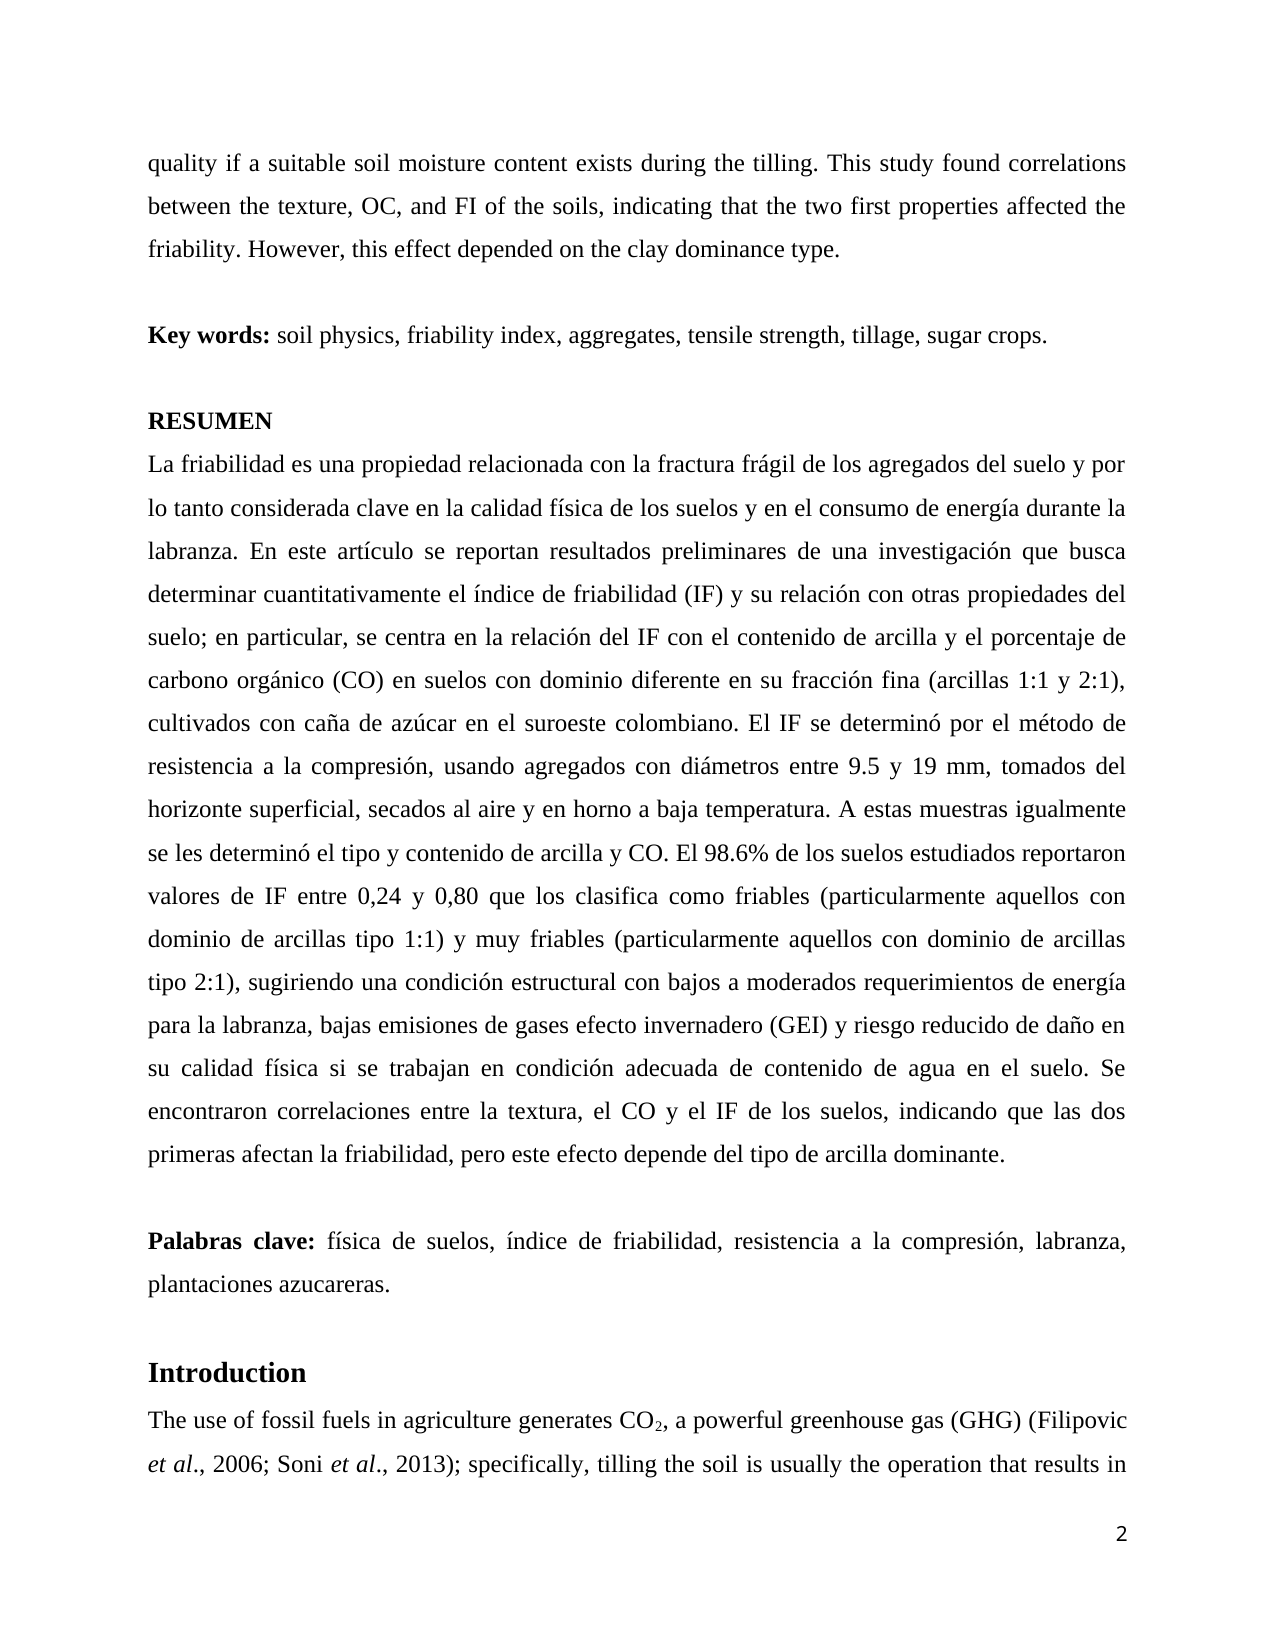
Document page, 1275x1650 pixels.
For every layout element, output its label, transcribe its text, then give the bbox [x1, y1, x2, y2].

text La friabilidad es una propiedad relacionada con la fractura frágil de los agregados del suelo y por lo tanto considerada clave en la calidad física de los suelos y en el consumo de energía durante la labranza. En este artículo se reportan resultados preliminares de una investigación que busca determinar cuantitativamente el índice de friabilidad (IF) y su relación con otras propiedades del suelo; en particular, se centra en la relación del IF con el contenido de arcilla y el porcentaje de carbono orgánico (CO) en suelos con dominio diferente en su fracción fina (arcillas 1:1 y 2:1), cultivados con caña de azúcar en el suroeste colombiano. El IF se determinó por el método de resistencia a la compresión, usando agregados con diámetros entre 9.5 y 19 mm, tomados del horizonte superficial, secados al aire y en horno a baja temperatura. A estas muestras igualmente se les determinó el tipo y contenido de arcilla y CO. El 98.6% de los suelos estudiados reportaron valores de IF entre 0,24 y 0,80 que los clasifica como friables (particularmente aquellos con dominio de arcillas tipo 1:1) y muy friables (particularmente aquellos con dominio de arcillas tipo 2:1), sugiriendo una condición estructural con bajos a moderados requerimientos de energía para la labranza, bajas emisiones de gases efecto invernadero (GEI) y riesgo reducido de daño en su calidad física si se trabajan en condición adecuada de contenido de agua en el suelo. Se encontraron correlaciones entre la textura, el CO y el IF de los suelos, indicando que las dos primeras afectan la friabilidad, pero este efecto depende del tipo de arcilla dominante. [148, 449, 1127, 1168]
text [148, 148, 1127, 263]
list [148, 1406, 1127, 1477]
text Key words: soil physics, friability index, aggregates, tensile strength, tillage, sugar crops. [148, 320, 1127, 349]
text Palabras clave: física de suelos, índice de friabilidad, resistencia a la compresión, labranza, plantaciones azucareras. [148, 1226, 1127, 1298]
text RESUMEN [148, 406, 1127, 435]
text Introduction [148, 1355, 1127, 1389]
